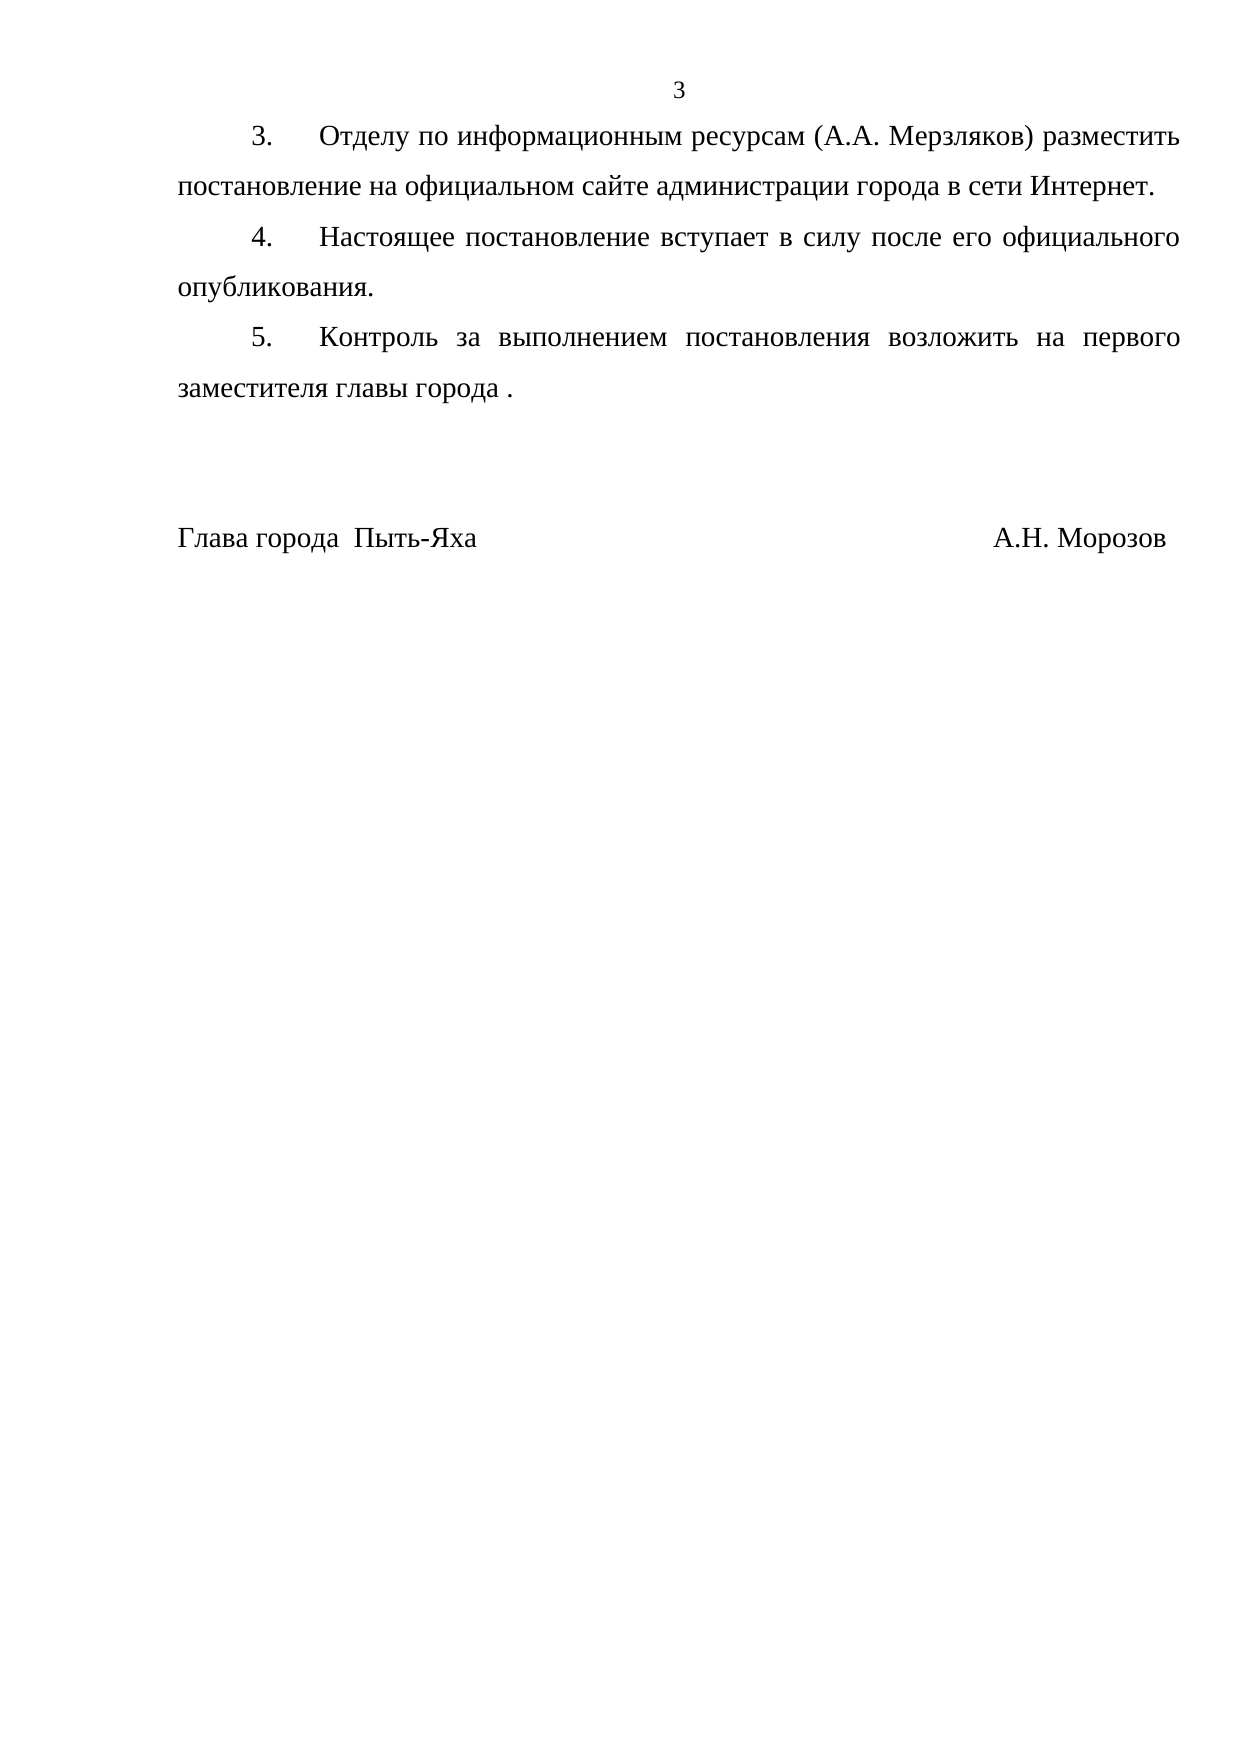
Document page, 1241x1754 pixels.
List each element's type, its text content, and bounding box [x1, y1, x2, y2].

text 5. Контроль за выполнением постановления возложить на первого заместителя главы города . [177, 319, 1181, 403]
title Глава города Пыть-Яха А.Н. Морозов [177, 521, 1181, 554]
text 3. Отделу по информационным ресурсам (А.А. Мерзляков) разместить постановление на официальном сайте администрации города в сети Интернет. [177, 118, 1181, 202]
text 4. Настоящее постановление вступает в силу после его официального опубликования. [177, 219, 1181, 303]
